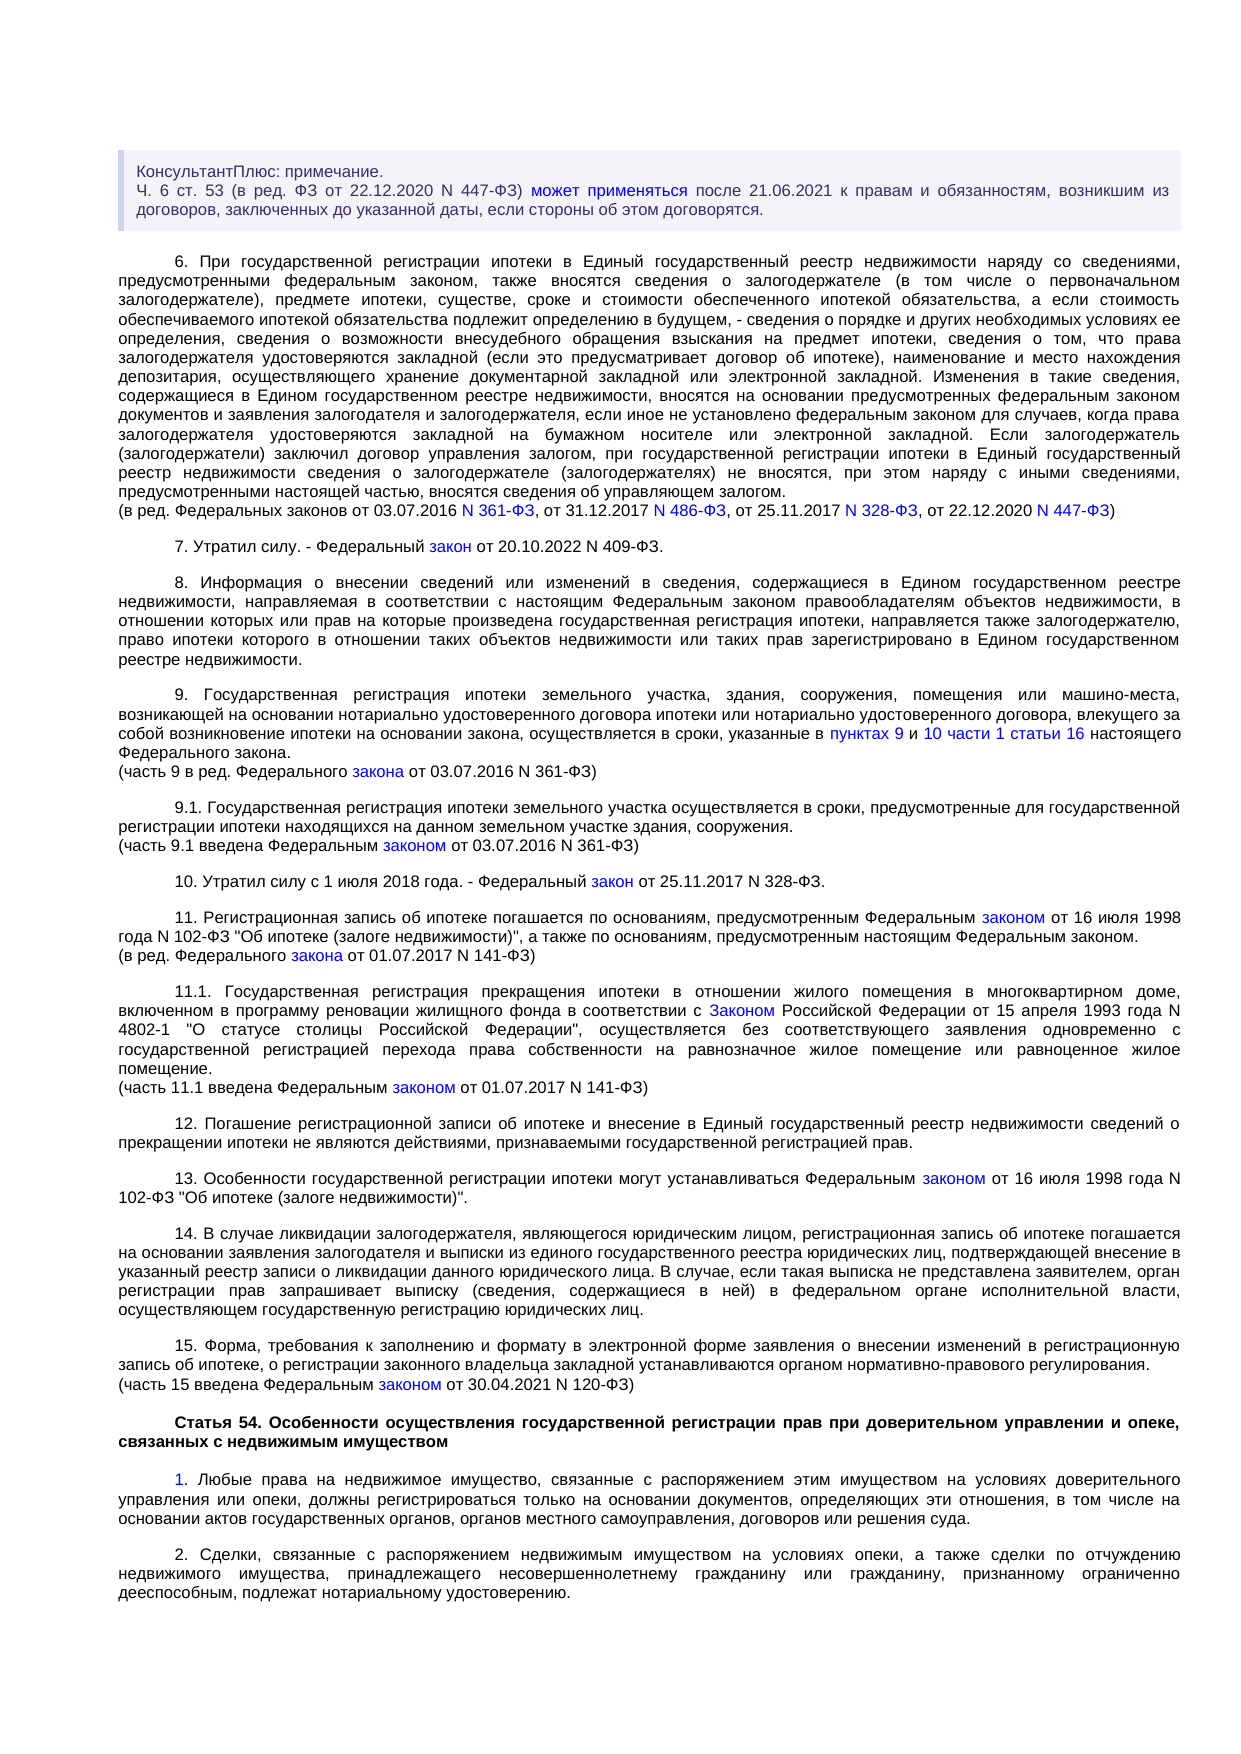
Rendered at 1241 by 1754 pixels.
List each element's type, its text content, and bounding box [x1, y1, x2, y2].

text 1. Любые права на недвижимое имущество, связанные с распоряжением этим имуществом на условиях доверительного управления или опеки, должны регистрироваться только на основании документов, определяющих эти отношения, в том числе на основании актов государственных органов, органов местного самоуправления, договоров или решения суда. [118, 1470, 1181, 1528]
text 9. Государственная регистрация ипотеки земельного участка, здания, сооружения, помещения или машино-места, возникающей на основании нотариально удостоверенного договора ипотеки или нотариально удостоверенного договора, влекущего за собой возникновение ипотеки на основании закона, осуществляется в сроки, указанные в пунктах 9 и 10 части 1 статьи 16 настоящего Федерального закона. [118, 685, 1181, 762]
text 14. В случае ликвидации залогодержателя, являющегося юридическим лицом, регистрационная запись об ипотеке погашается на основании заявления залогодателя и выписки из единого государственного реестра юридических лиц, подтверждающей внесение в указанный реестр записи о ликвидации данного юридического лица. В случае, если такая выписка не представлена заявителем, орган регистрации прав запрашивает выписку (сведения, содержащиеся в ней) в федеральном органе исполнительной власти, осуществляющем государственную регистрацию юридических лиц. [118, 1223, 1181, 1319]
text 2. Сделки, связанные с распоряжением недвижимым имуществом на условиях опеки, а также сделки по отчуждению недвижимого имущества, принадлежащего несовершеннолетнему гражданину или гражданину, признанному ограниченно дееспособным, подлежат нотариальному удостоверению. [118, 1544, 1181, 1602]
text (часть 9.1 введена Федеральным законом от 03.07.2016 N 361-ФЗ) [118, 836, 1181, 855]
text 10. Утратил силу с 1 июля 2018 года. - Федеральный закон от 25.11.2017 N 328-ФЗ. [118, 872, 1181, 891]
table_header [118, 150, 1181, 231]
text 13. Особенности государственной регистрации ипотеки могут устанавливаться Федеральным законом от 16 июля 1998 года N 102-ФЗ "Об ипотеке (залоге недвижимости)". [118, 1168, 1181, 1207]
text 8. Информация о внесении сведений или изменений в сведения, содержащиеся в Едином государственном реестре недвижимости, направляемая в соответствии с настоящим Федеральным законом правообладателям объектов недвижимости, в отношении которых или прав на которые произведена государственная регистрация ипотеки, направляется также залогодержателю, право ипотеки которого в отношении таких объектов недвижимости или таких прав зарегистрировано в Едином государственном реестре недвижимости. [118, 573, 1181, 668]
text 9.1. Государственная регистрация ипотеки земельного участка осуществляется в сроки, предусмотренные для государственной регистрации ипотеки находящихся на данном земельном участке здания, сооружения. [118, 798, 1181, 836]
text Статья 54. Особенности осуществления государственной регистрации прав при доверительном управлении и опеке, связанных с недвижимым имуществом [118, 1413, 1181, 1451]
text 7. Утратил силу. - Федеральный закон от 20.10.2022 N 409-ФЗ. [118, 537, 1181, 556]
text (в ред. Федерального закона от 01.07.2017 N 141-ФЗ) [118, 946, 1181, 965]
text (часть 9 в ред. Федерального закона от 03.07.2016 N 361-ФЗ) [118, 762, 1181, 781]
text 12. Погашение регистрационной записи об ипотеке и внесение в Единый государственный реестр недвижимости сведений о прекращении ипотеки не являются действиями, признаваемыми государственной регистрацией прав. [118, 1113, 1181, 1152]
text (часть 11.1 введена Федеральным законом от 01.07.2017 N 141-ФЗ) [118, 1078, 1181, 1097]
text 6. При государственной регистрации ипотеки в Единый государственный реестр недвижимости наряду со сведениями, предусмотренными федеральным законом, также вносятся сведения о залогодержателе (в том числе о первоначальном залогодержателе), предмете ипотеки, существе, сроке и стоимости обеспеченного ипотекой обязательства, а если стоимость обеспечиваемого ипотекой обязательства подлежит определению в будущем, - сведения о порядке и других необходимых условиях ее определения, сведения о возможности внесудебного обращения взыскания на предмет ипотеки, сведения о том, что права залогодержателя удостоверяются закладной (если это предусматривает договор об ипотеке), наименование и место нахождения депозитария, осуществляющего хранение документарной закладной или электронной закладной. Изменения в такие сведения, содержащиеся в Едином государственном реестре недвижимости, вносятся на основании предусмотренных федеральным законом документов и заявления залогодателя и залогодержателя, если иное не установлено федеральным законом для случаев, когда права залогодержателя удостоверяются закладной на бумажном носителе или электронной закладной. Если залогодержатель (залогодержатели) заключил договор управления залогом, при государственной регистрации ипотеки в Единый государственный реестр недвижимости сведения о залогодержателе (залогодержателях) не вносятся, при этом наряду с иными сведениями, предусмотренными настоящей частью, вносятся сведения об управляющем залогом. [118, 252, 1181, 501]
text 11.1. Государственная регистрация прекращения ипотеки в отношении жилого помещения в многоквартирном доме, включенном в программу реновации жилищного фонда в соответствии с Законом Российской Федерации от 15 апреля 1993 года N 4802-1 "О статусе столицы Российской Федерации", осуществляется без соответствующего заявления одновременно с государственной регистрацией перехода права собственности на равнозначное жилое помещение или равноценное жилое помещение. [118, 982, 1181, 1078]
text 15. Форма, требования к заполнению и формату в электронной форме заявления о внесении изменений в регистрационную запись об ипотеке, о регистрации законного владельца закладной устанавливаются органом нормативно-правового регулирования. [118, 1336, 1181, 1374]
text 11. Регистрационная запись об ипотеке погашается по основаниям, предусмотренным Федеральным законом от 16 июля 1998 года N 102-ФЗ "Об ипотеке (залоге недвижимости)", а также по основаниям, предусмотренным настоящим Федеральным законом. [118, 908, 1181, 946]
text (в ред. Федеральных законов от 03.07.2016 N 361-ФЗ, от 31.12.2017 N 486-ФЗ, от 25.11.2017 N 328-ФЗ, от 22.12.2020 N 447-ФЗ) [118, 501, 1181, 520]
text (часть 15 введена Федеральным законом от 30.04.2021 N 120-ФЗ) [118, 1374, 1181, 1393]
